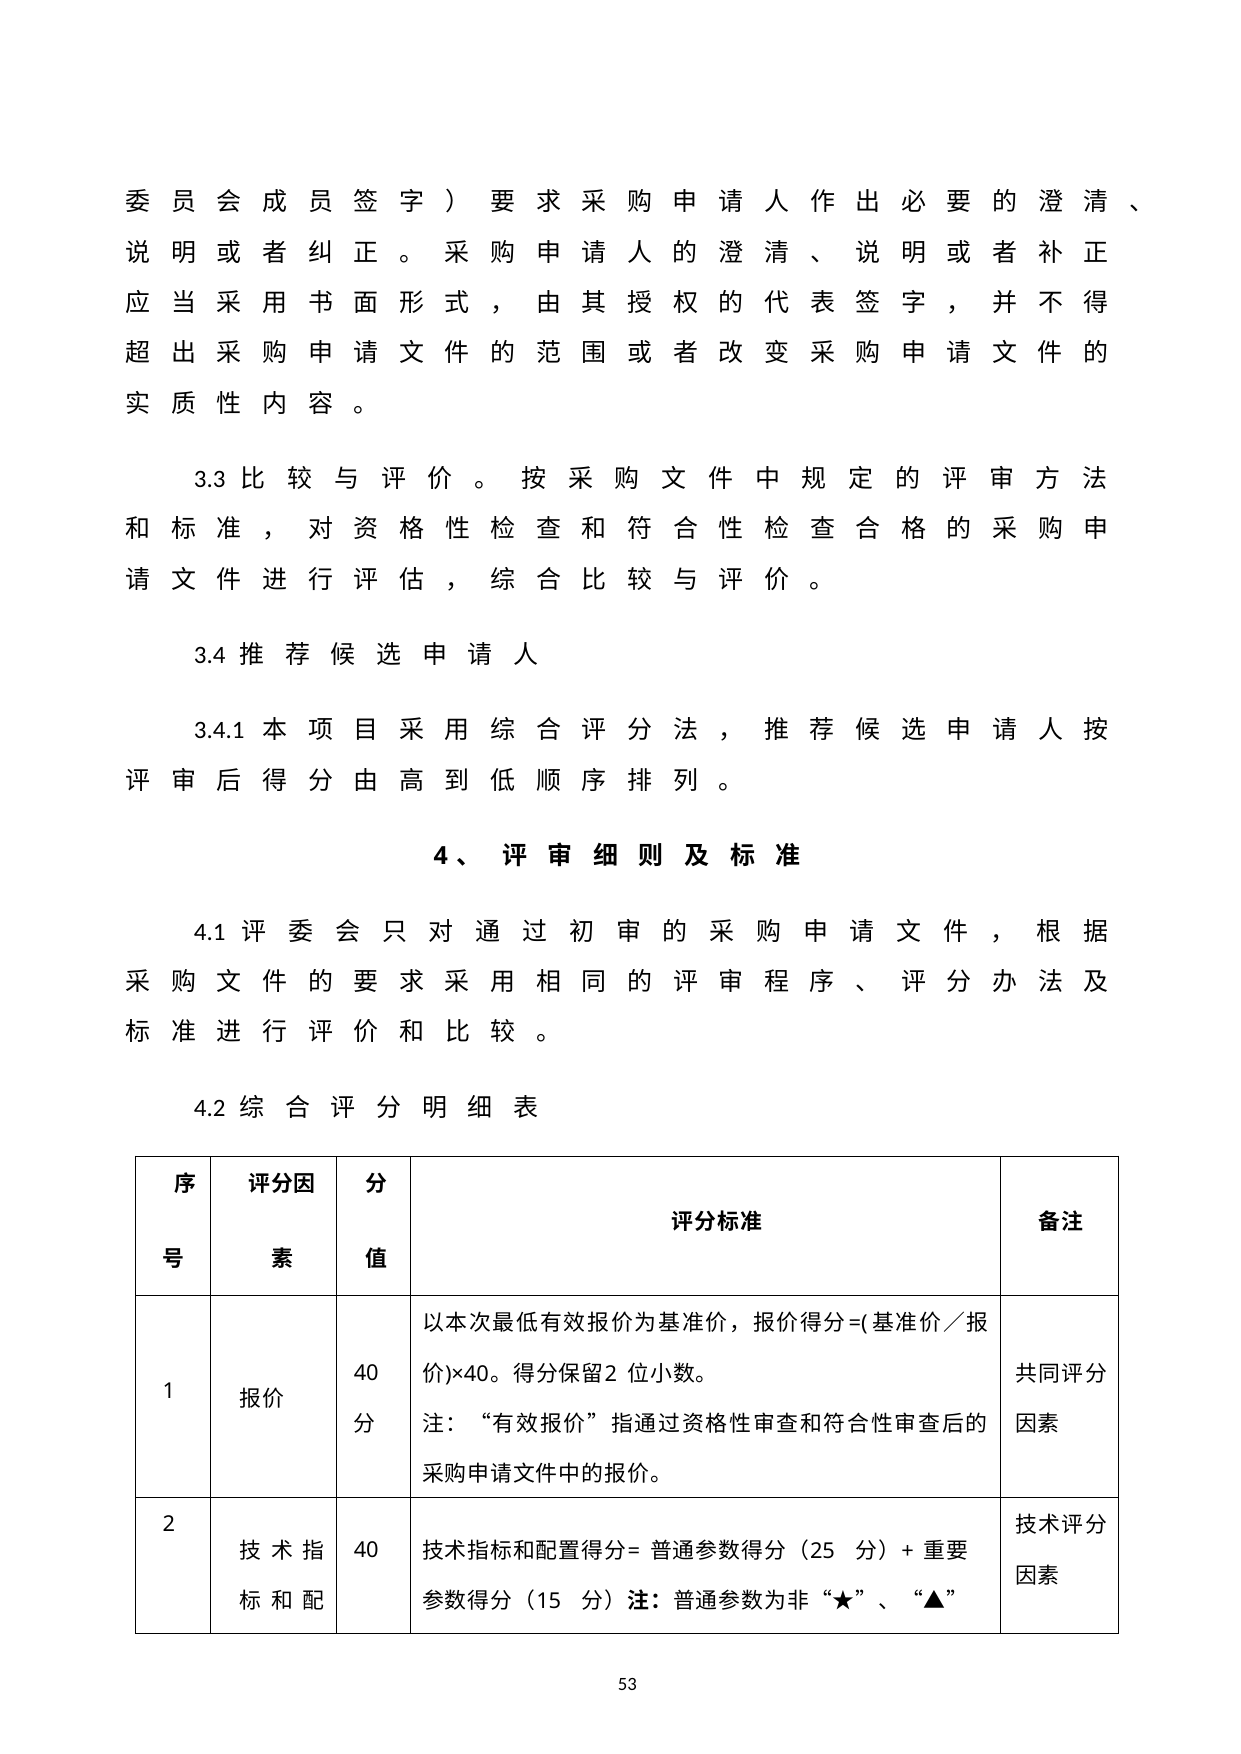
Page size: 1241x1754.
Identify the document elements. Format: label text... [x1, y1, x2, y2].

text 3.3比较与评价。按采购文件中规定的评审方法和标准，对资格性检查和符合性检查合格的采购申请文件进行评估，综合比较与评价。 [125, 452, 1129, 602]
table_cell 以本次最低有效报价为基准价，报价得分=(基准价／报价)×40。得分保留2位小数。 注：“有效报价”指通过资格性审查和符合性审查后的采购申请文件中的报价。 [411, 1296, 1000, 1497]
table_cell 报价 [211, 1296, 336, 1497]
text 3.4推荐候选申请人 [125, 628, 1129, 678]
table_cell 40分 [337, 1498, 410, 1633]
table_header 备注 [1001, 1157, 1118, 1295]
table_header 序号 [136, 1157, 210, 1295]
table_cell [411, 1498, 1000, 1633]
table_header 评分因素 [211, 1157, 336, 1295]
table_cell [1001, 1498, 1118, 1633]
table_cell 共同评分因素 [1001, 1296, 1118, 1497]
text 4.2综合评分明细表 [125, 1080, 1129, 1131]
table_header 分值 [337, 1157, 410, 1295]
table_cell 40分 [337, 1296, 410, 1497]
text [125, 175, 1129, 426]
table_cell 1 [136, 1296, 210, 1497]
table_cell 2 [136, 1498, 210, 1633]
text 4.1 评委会只对通过初审的采购申请文件，根据采购文件的要求采用相同的评审程序、评分办法及标准进行评价和比较。 [125, 904, 1129, 1055]
table_header 评分标准 [411, 1157, 1000, 1295]
text 4、评审细则及标准 [125, 829, 1129, 879]
text 3.4.1本项目采用综合评分法，推荐候选申请人按评审后得分由高到低顺序排列。 [125, 703, 1129, 804]
table_cell 技术指标和配置 [211, 1498, 336, 1633]
